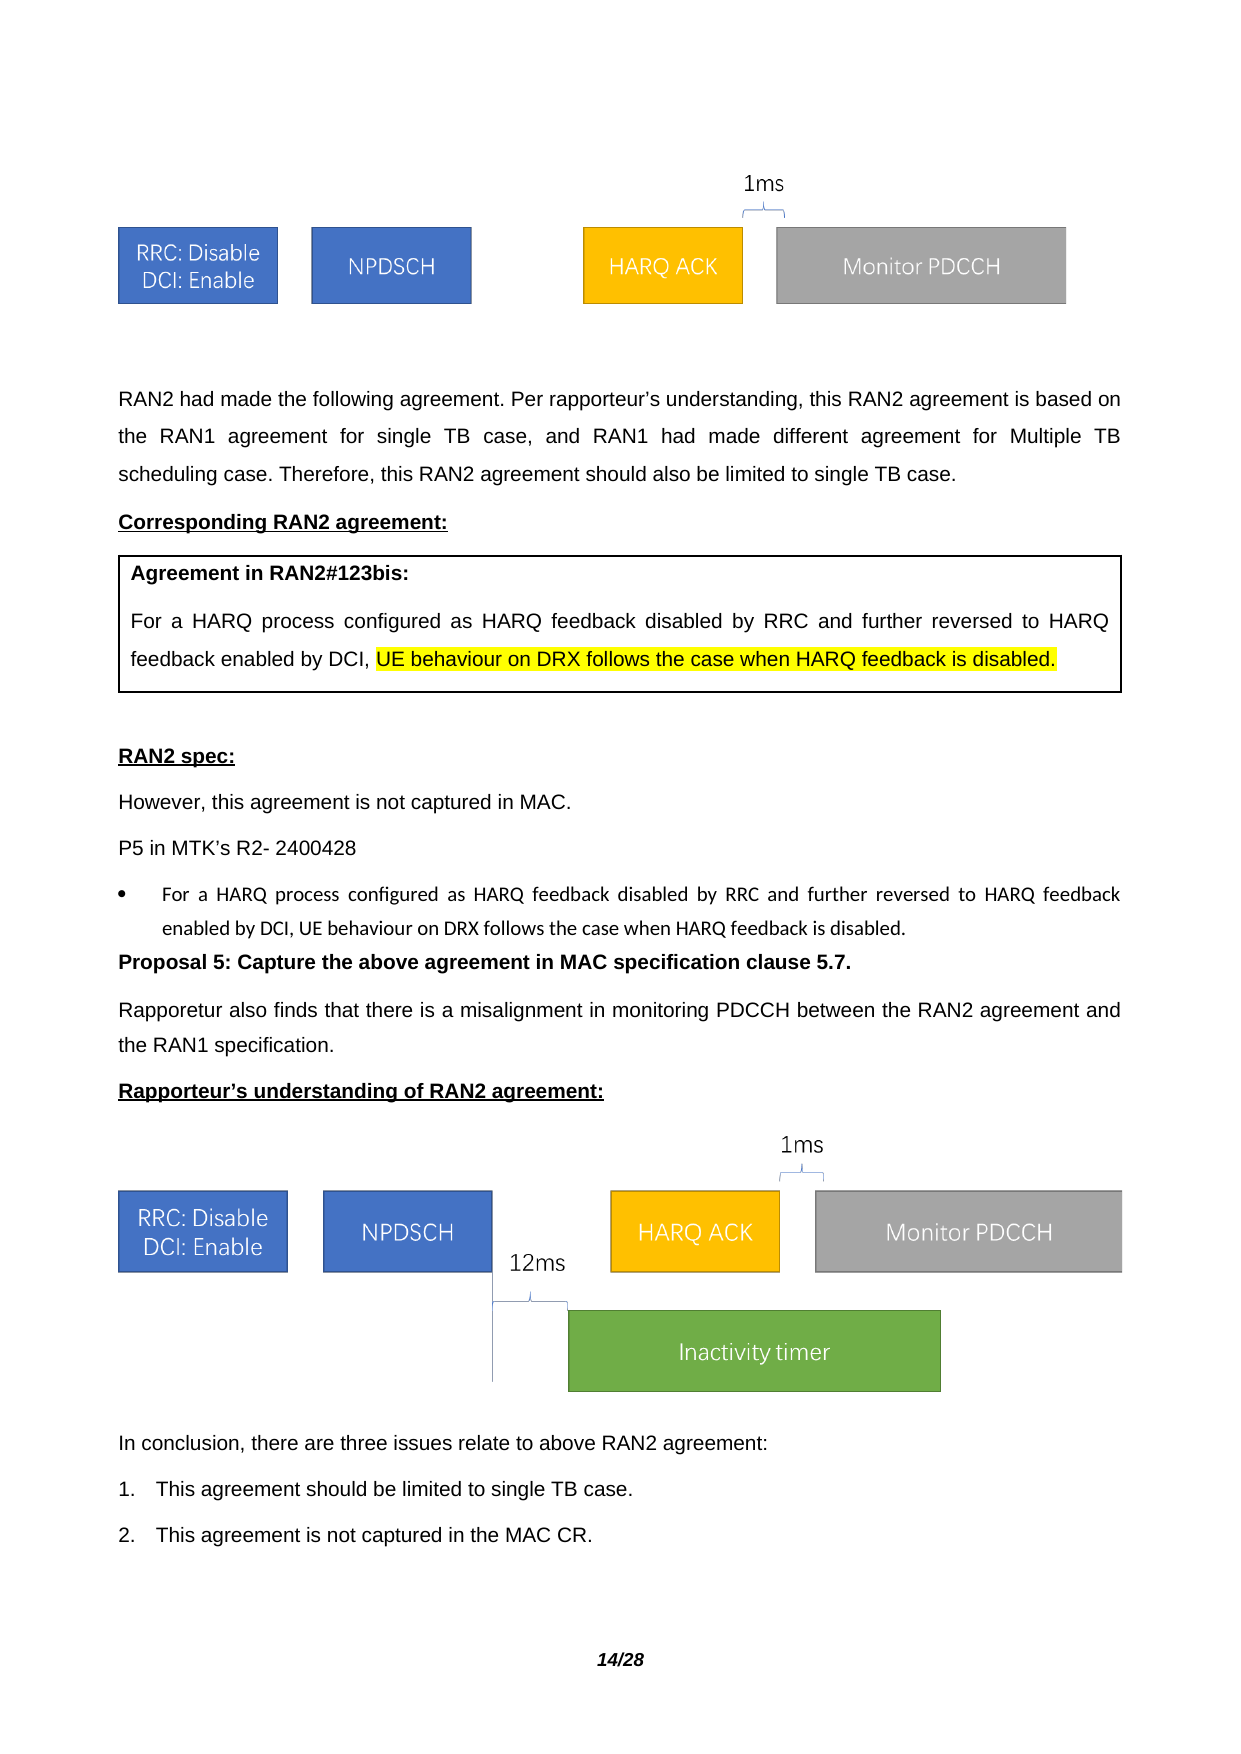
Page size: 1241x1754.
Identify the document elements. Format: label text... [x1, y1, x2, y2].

text RAN2 spec: [118, 739, 1122, 772]
text However, this agreement is not captured in MAC. [118, 785, 1122, 818]
text Rapporetur also finds that there is a misalignment in monitoring PDCCH between the RAN2 agreement and the RAN1 specification. [118, 994, 1122, 1061]
text Corresponding RAN2 agreement: [118, 506, 1122, 538]
text P5 in MTK’s R2- 2400428 [118, 832, 1122, 864]
picture [118, 160, 1067, 307]
list This agreement is not captured in the MAC CR. [118, 1519, 1122, 1551]
list For a HARQ process configured as HARQ feedback disabled by RRC and further reversed to HARQ feedback enabled by DCI, UE behaviour on DRX follows the case when HARQ feedback is disabled. [118, 878, 1122, 944]
text Proposal 5: Capture the above agreement in MAC specification clause 5.7. [118, 946, 1122, 978]
table_header Agreement in RAN2#123bis: For a HARQ process configured as HARQ feedback disabled by RRC and further reversed to HARQ feedback enabled by DCI, UE behaviour on DRX follows the case when HARQ feedback is disabled. [120, 557, 1120, 691]
text In conclusion, there are three issues relate to above RAN2 agreement: [118, 1427, 1122, 1459]
text RAN2 had made the following agreement. Per rapporteur’s understanding, this RAN2 agreement is based on the RAN1 agreement for single TB case, and RAN1 had made different agreement for Multiple TB scheduling case. Therefore, this RAN2 agreement should also be limited to single TB case. [118, 383, 1122, 490]
picture [118, 1120, 1123, 1392]
list This agreement should be limited to single TB case. [118, 1473, 1122, 1505]
text Rapporteur’s understanding of RAN2 agreement: [118, 1074, 1122, 1107]
